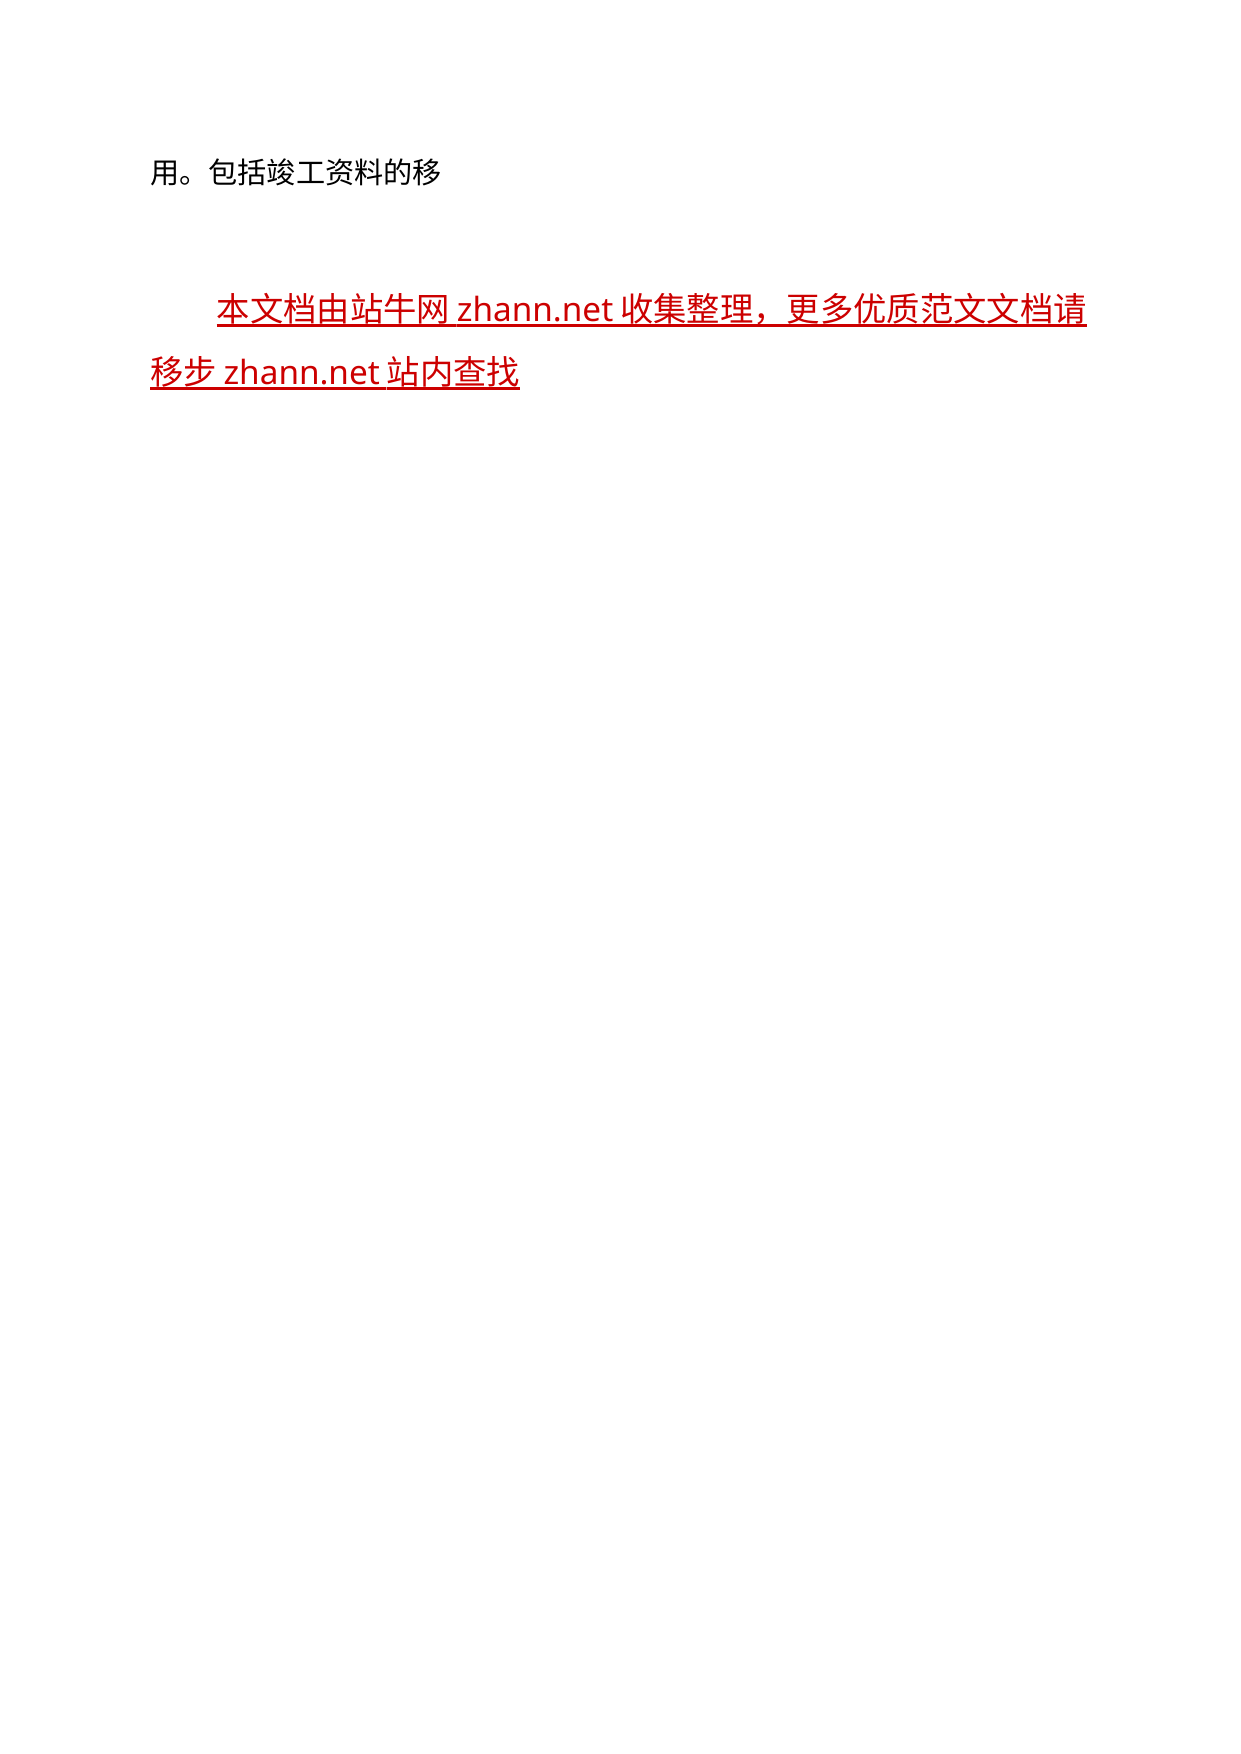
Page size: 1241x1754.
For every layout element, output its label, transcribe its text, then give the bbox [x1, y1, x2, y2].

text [150, 150, 1090, 192]
text 本文档由站牛网zhann.net收集整理，更多优质范文文档请移步zhann.net站内查找 [150, 283, 1090, 394]
